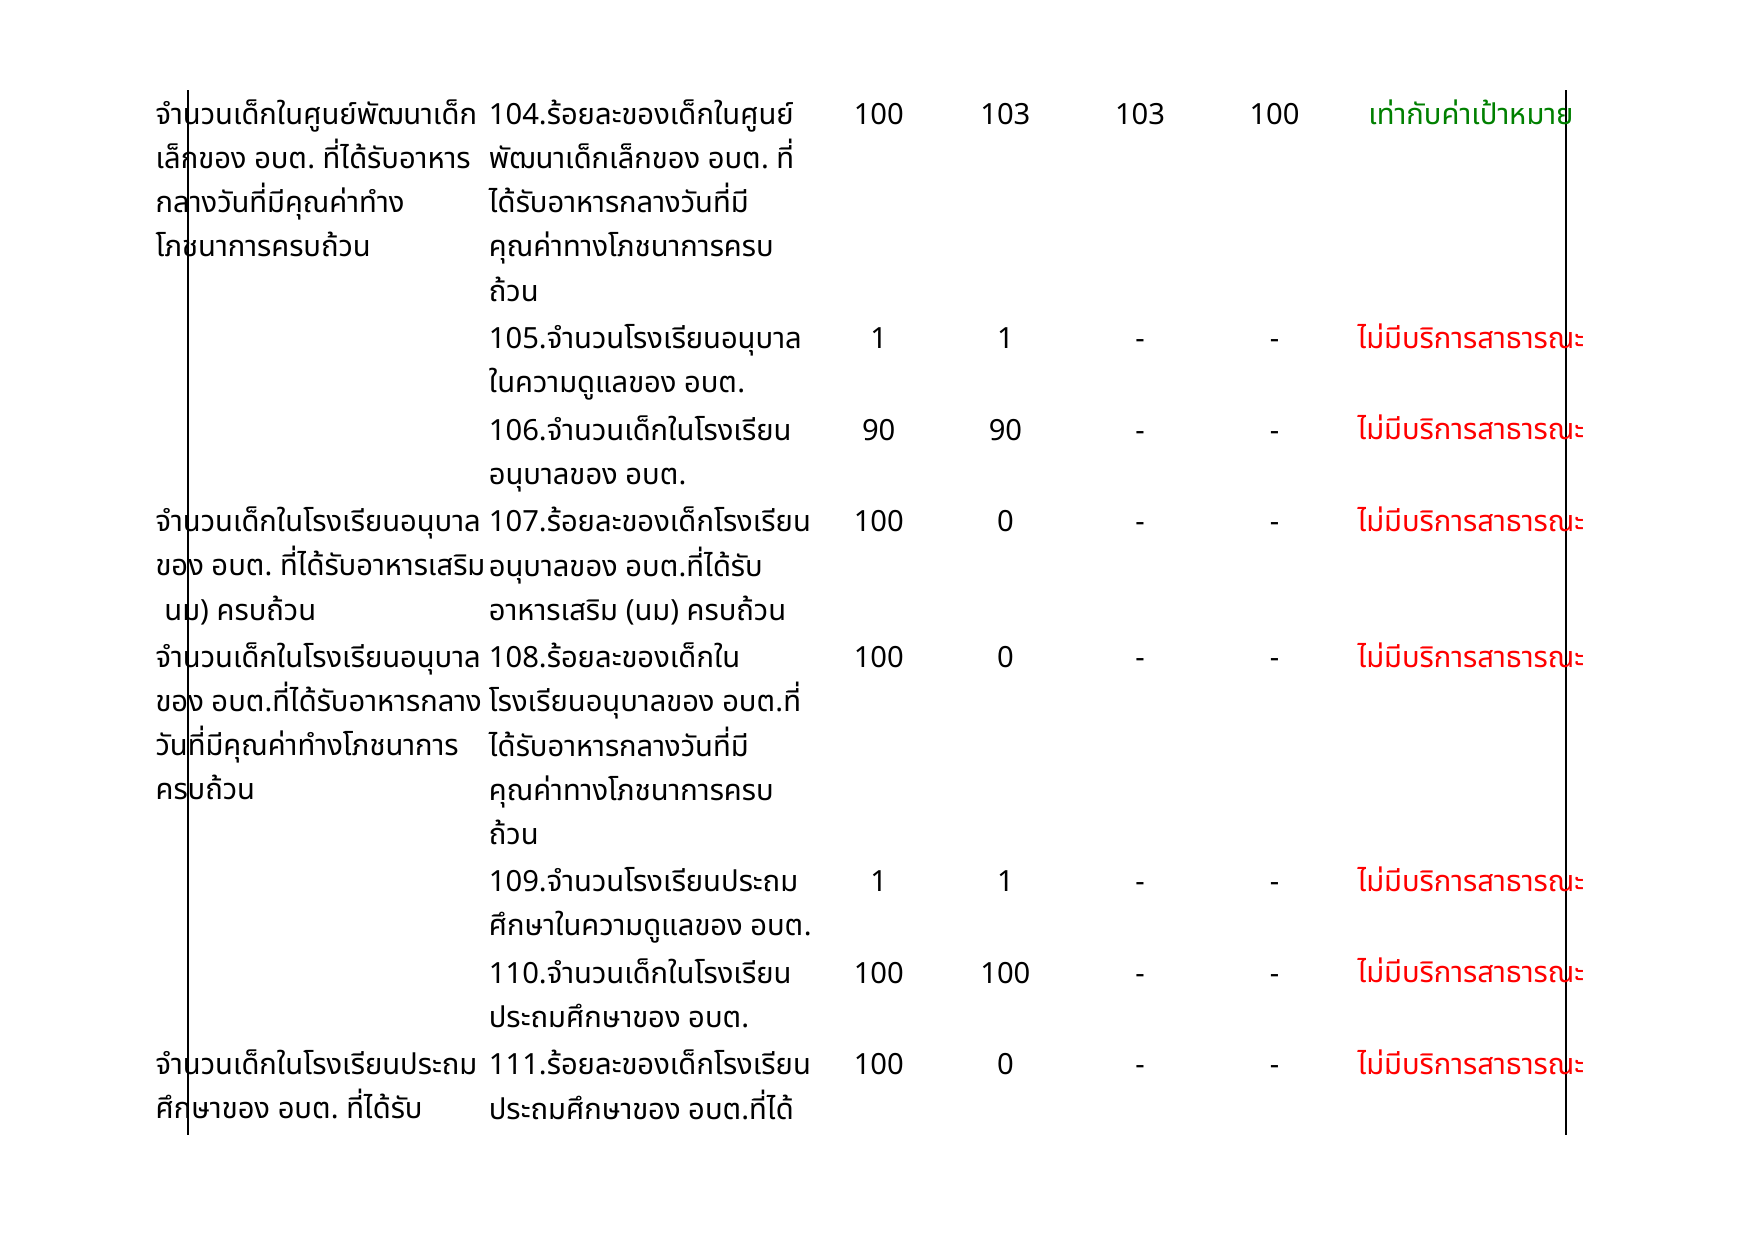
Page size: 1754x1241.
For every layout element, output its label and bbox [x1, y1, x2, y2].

table_header [150, 89, 1604, 1137]
